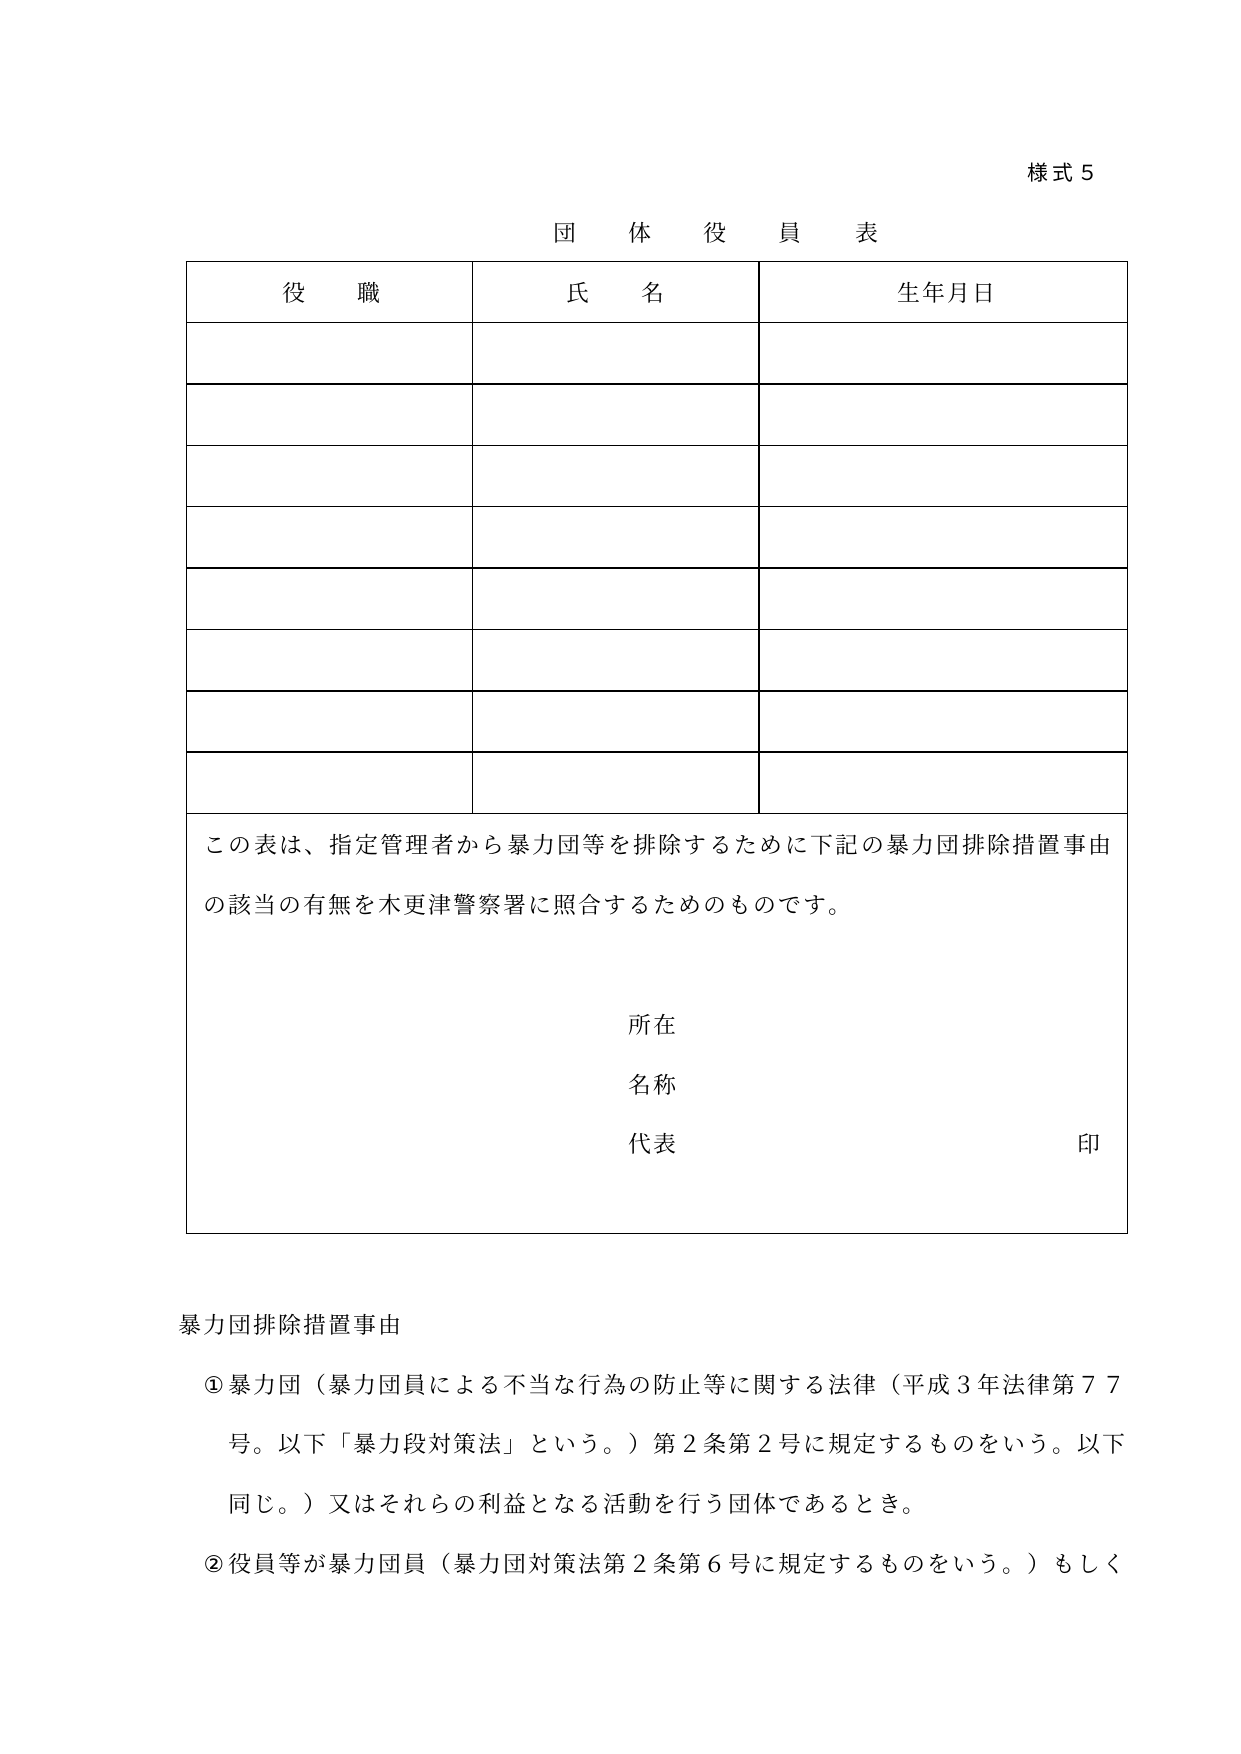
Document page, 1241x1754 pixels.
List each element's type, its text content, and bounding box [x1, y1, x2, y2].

table_cell [187, 323, 472, 383]
table_cell [473, 385, 758, 444]
table_cell [187, 753, 472, 813]
table_cell [760, 630, 1127, 690]
table_cell [473, 323, 758, 383]
table_cell [760, 692, 1127, 751]
table_cell [473, 446, 758, 506]
text 様式５ [153, 141, 1102, 201]
table_cell [760, 446, 1127, 506]
table_cell [760, 569, 1127, 628]
table_cell [187, 507, 472, 567]
table_header 生年月日 [760, 262, 1127, 322]
text 暴力団排除措置事由 [153, 1293, 1128, 1353]
table_cell [760, 507, 1127, 567]
table_cell [760, 323, 1127, 383]
table_cell [187, 692, 472, 751]
text 団 体 役 員 表 [191, 201, 1128, 261]
table_cell [473, 753, 758, 813]
table_cell [473, 630, 758, 690]
table_cell [187, 446, 472, 506]
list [189, 1533, 1128, 1592]
table_cell [473, 569, 758, 628]
table_cell [473, 507, 758, 567]
table_cell この表は、指定管理者から暴力団等を排除するために下記の暴力団排除措置事由の該当の有無を木更津警察署に照合するためのものです。 所在 名称 代表 印 [187, 814, 1127, 1233]
table_cell [187, 630, 472, 690]
table_cell [760, 753, 1127, 813]
table_cell [760, 385, 1127, 444]
table_header 氏 名 [473, 262, 758, 322]
list 暴力団（暴力団員による不当な行為の防止等に関する法律（平成３年法律第７７号。以下「暴力段対策法」という。）第２条第２号に規定するものをいう。以下同じ。）又はそれらの利益となる活動を行う団体であるとき。 [189, 1353, 1128, 1533]
table_cell [187, 569, 472, 628]
table_cell [187, 385, 472, 444]
table_header 役 職 [187, 262, 472, 322]
table_cell [473, 692, 758, 751]
